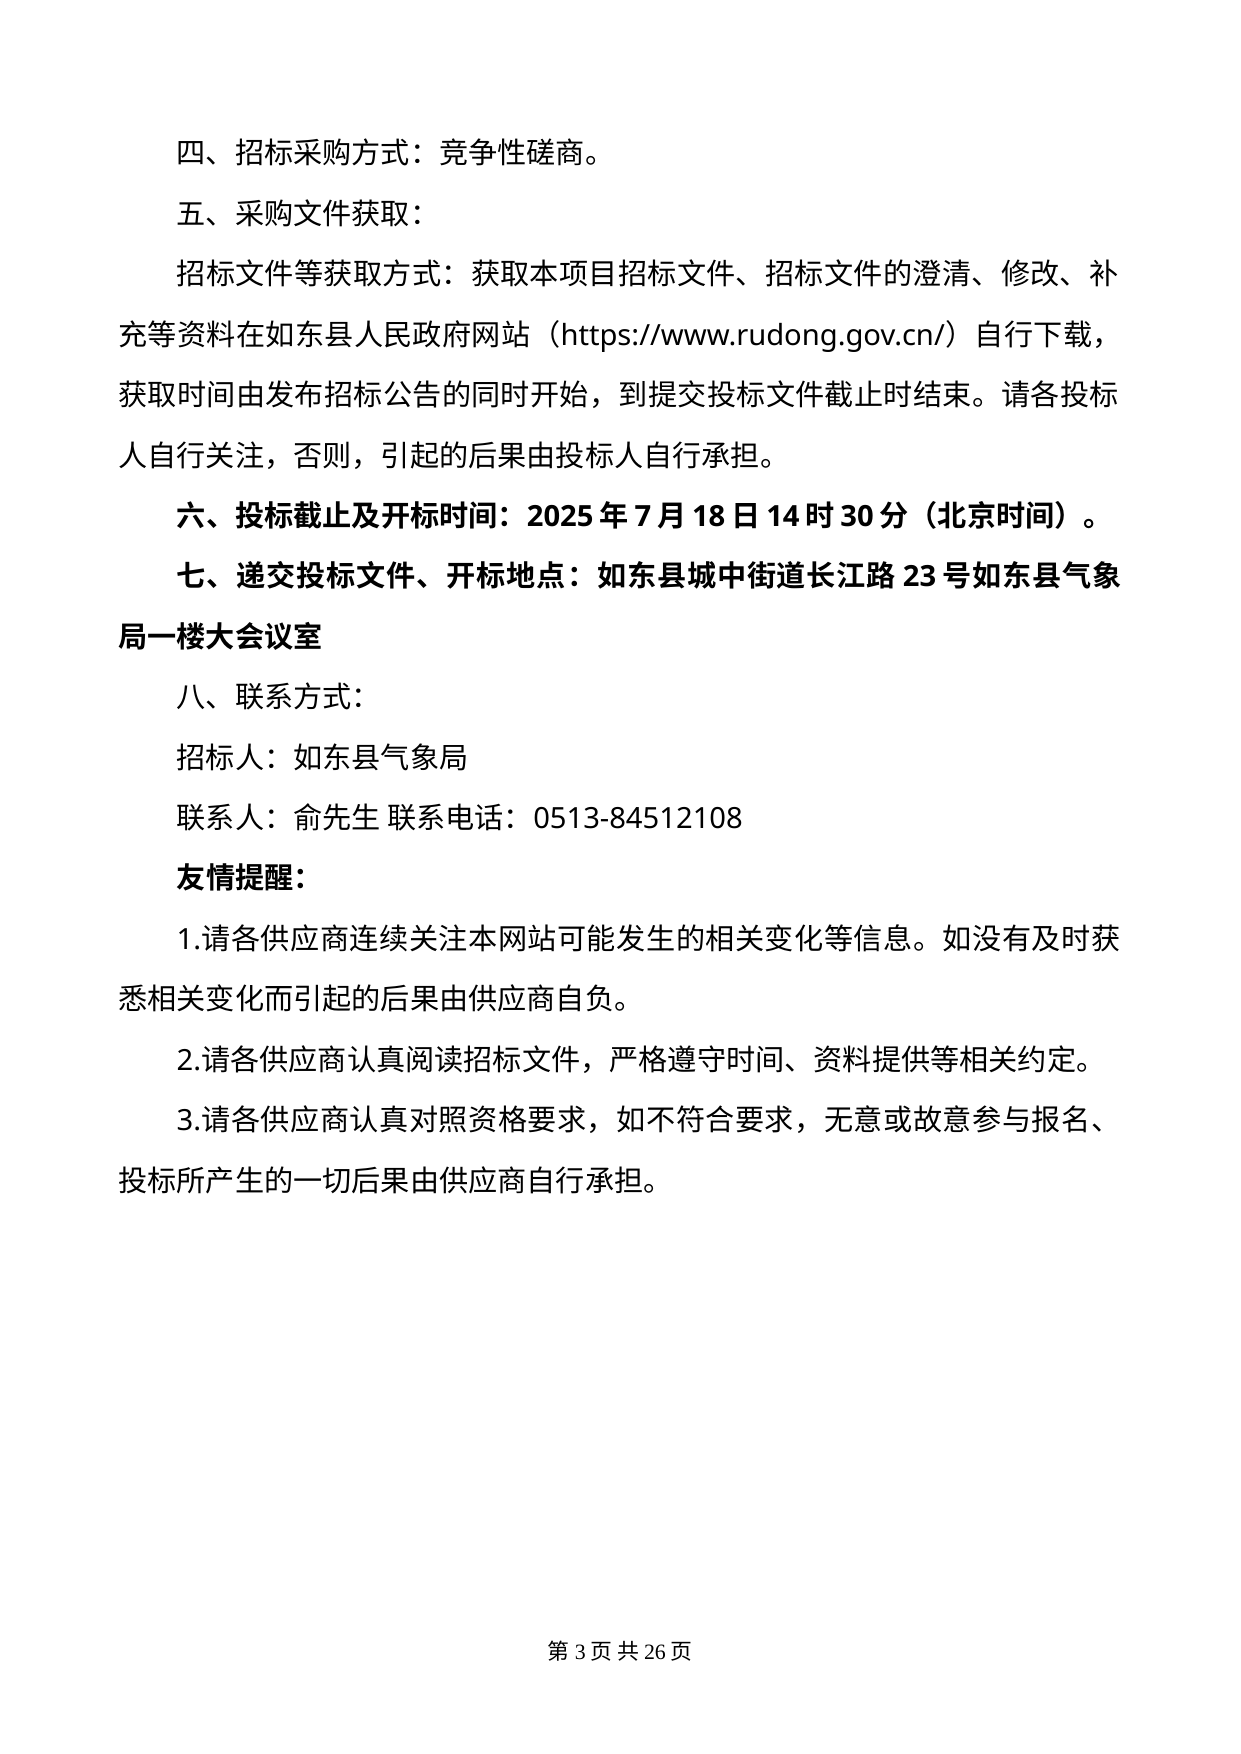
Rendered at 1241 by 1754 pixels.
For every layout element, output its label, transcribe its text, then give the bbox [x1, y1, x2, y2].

text 招标人：如东县气象局 [118, 725, 1122, 786]
text 3.请各供应商认真对照资格要求，如不符合要求，无意或故意参与报名、投标所产生的一切后果由供应商自行承担。 [118, 1088, 1122, 1208]
text 友情提醒： [118, 846, 1122, 906]
text 2.请各供应商认真阅读招标文件，严格遵守时间、资料提供等相关约定。 [118, 1027, 1122, 1088]
text 联系人：俞先生 联系电话：0513-84512108 [118, 786, 1122, 846]
text 八、联系方式： [118, 665, 1122, 725]
text 四、招标采购方式：竞争性磋商。 [118, 121, 1122, 181]
text 招标文件等获取方式：获取本项目招标文件、招标文件的澄清、修改、补充等资料在如东县人民政府网站（https://www.rudong.gov.cn/）自行下载，获取时间由发布招标公告的同时开始，到提交投标文件截止时结束。请各投标人自行关注，否则，引起的后果由投标人自行承担。 [118, 242, 1122, 483]
text 七、递交投标文件、开标地点：如东县城中街道长江路23号如东县气象局一楼大会议室 [118, 544, 1122, 665]
text 五、采购文件获取： [118, 181, 1122, 242]
text 六、投标截止及开标时间：2025年7月18日14时30分（北京时间）。 [118, 483, 1122, 544]
text 1.请各供应商连续关注本网站可能发生的相关变化等信息。如没有及时获悉相关变化而引起的后果由供应商自负。 [118, 906, 1122, 1027]
